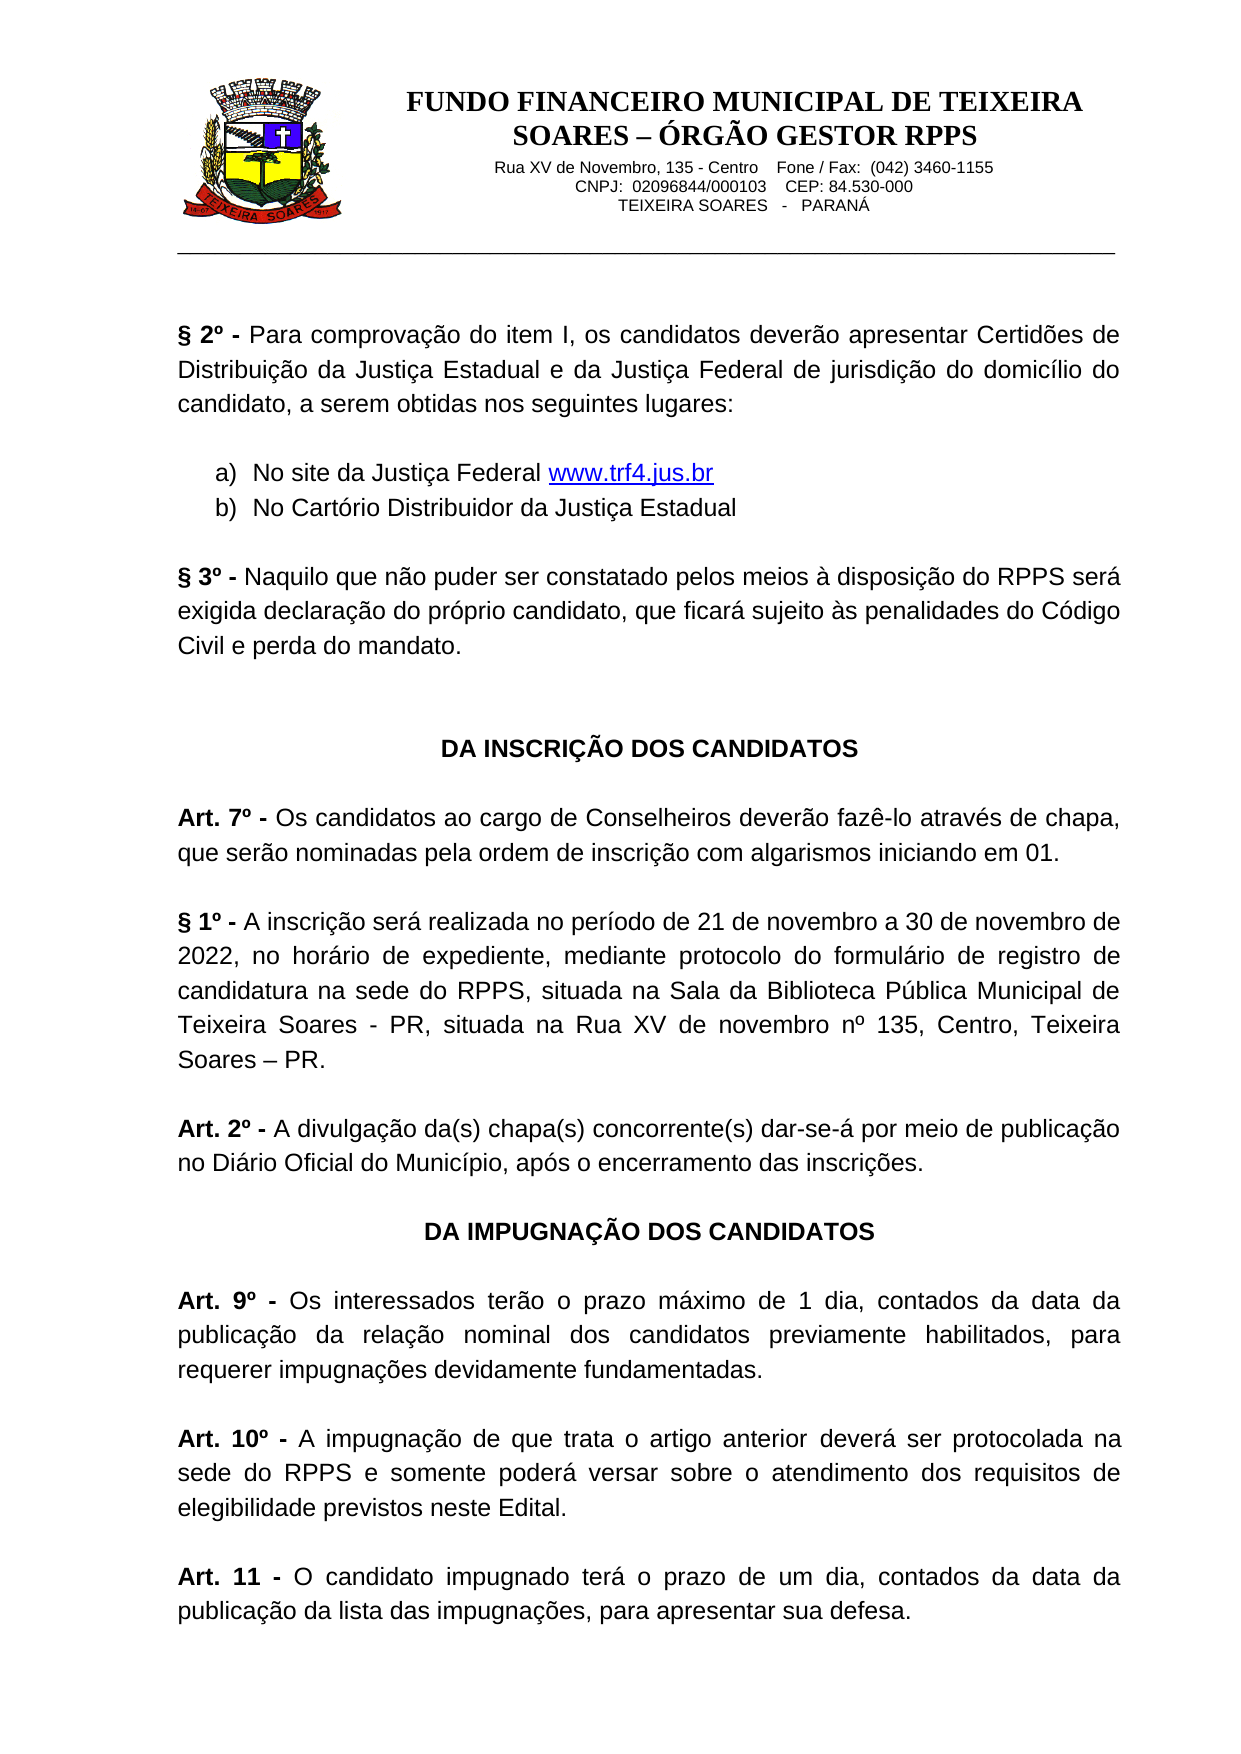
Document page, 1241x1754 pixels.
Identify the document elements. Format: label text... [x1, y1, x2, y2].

text Art. 9º - Os interessados terão o prazo máximo de 1 dia, contados da data da publicação da relação nominal dos candidatos previamente habilitados, para requerer impugnações devidamente fundamentadas. [177, 1286, 1122, 1384]
text § 3º - Naquilo que não puder ser constatado pelos meios à disposição do RPPS será exigida declaração do próprio candidato, que ficará sujeito às penalidades do Código Civil e perda do mandato. [177, 562, 1122, 659]
list No site da Justiça Federal www.trf4.jus.br [215, 458, 1122, 487]
text § 2º - Para comprovação do item I, os candidatos deverão apresentar Certidões de Distribuição da Justiça Estadual e da Justiça Federal de jurisdição do domicílio do candidato, a serem obtidas nos seguintes lugares: [177, 321, 1122, 418]
text Art. 2º - A divulgação da(s) chapa(s) concorrente(s) dar-se-á por meio de publicação no Diário Oficial do Município, após o encerramento das inscrições. [177, 1113, 1122, 1177]
text Art. 7º - Os candidatos ao cargo de Conselheiros deverão fazê-lo através de chapa, que serão nominadas pela ordem de inscrição com algarismos iniciando em 01. [177, 803, 1122, 866]
text DA INSCRIÇÃO DOS CANDIDATOS [177, 734, 1122, 763]
text Art. 11 - O candidato impugnado terá o prazo de um dia, contados da data da publicação da lista das impugnações, para apresentar sua defesa. [177, 1562, 1122, 1625]
text Art. 10º - A impugnação de que trata o artigo anterior deverá ser protocolada na sede do RPPS e somente poderá versar sobre o atendimento dos requisitos de elegibilidade previstos neste Edital. [177, 1424, 1122, 1522]
list No Cartório Distribuidor da Justiça Estadual [215, 493, 1122, 522]
text DA IMPUGNAÇÃO DOS CANDIDATOS [177, 1217, 1122, 1246]
picture [177, 73, 346, 229]
text § 1º - A inscrição será realizada no período de 21 de novembro a 30 de novembro de 2022, no horário de expediente, mediante protocolo do formulário de registro de candidatura na sede do RPPS, situada na Sala da Biblioteca Pública Municipal de Teixeira Soares - PR, situada na Rua XV de novembro nº 135, Centro, Teixeira Soares – PR. [177, 907, 1122, 1073]
